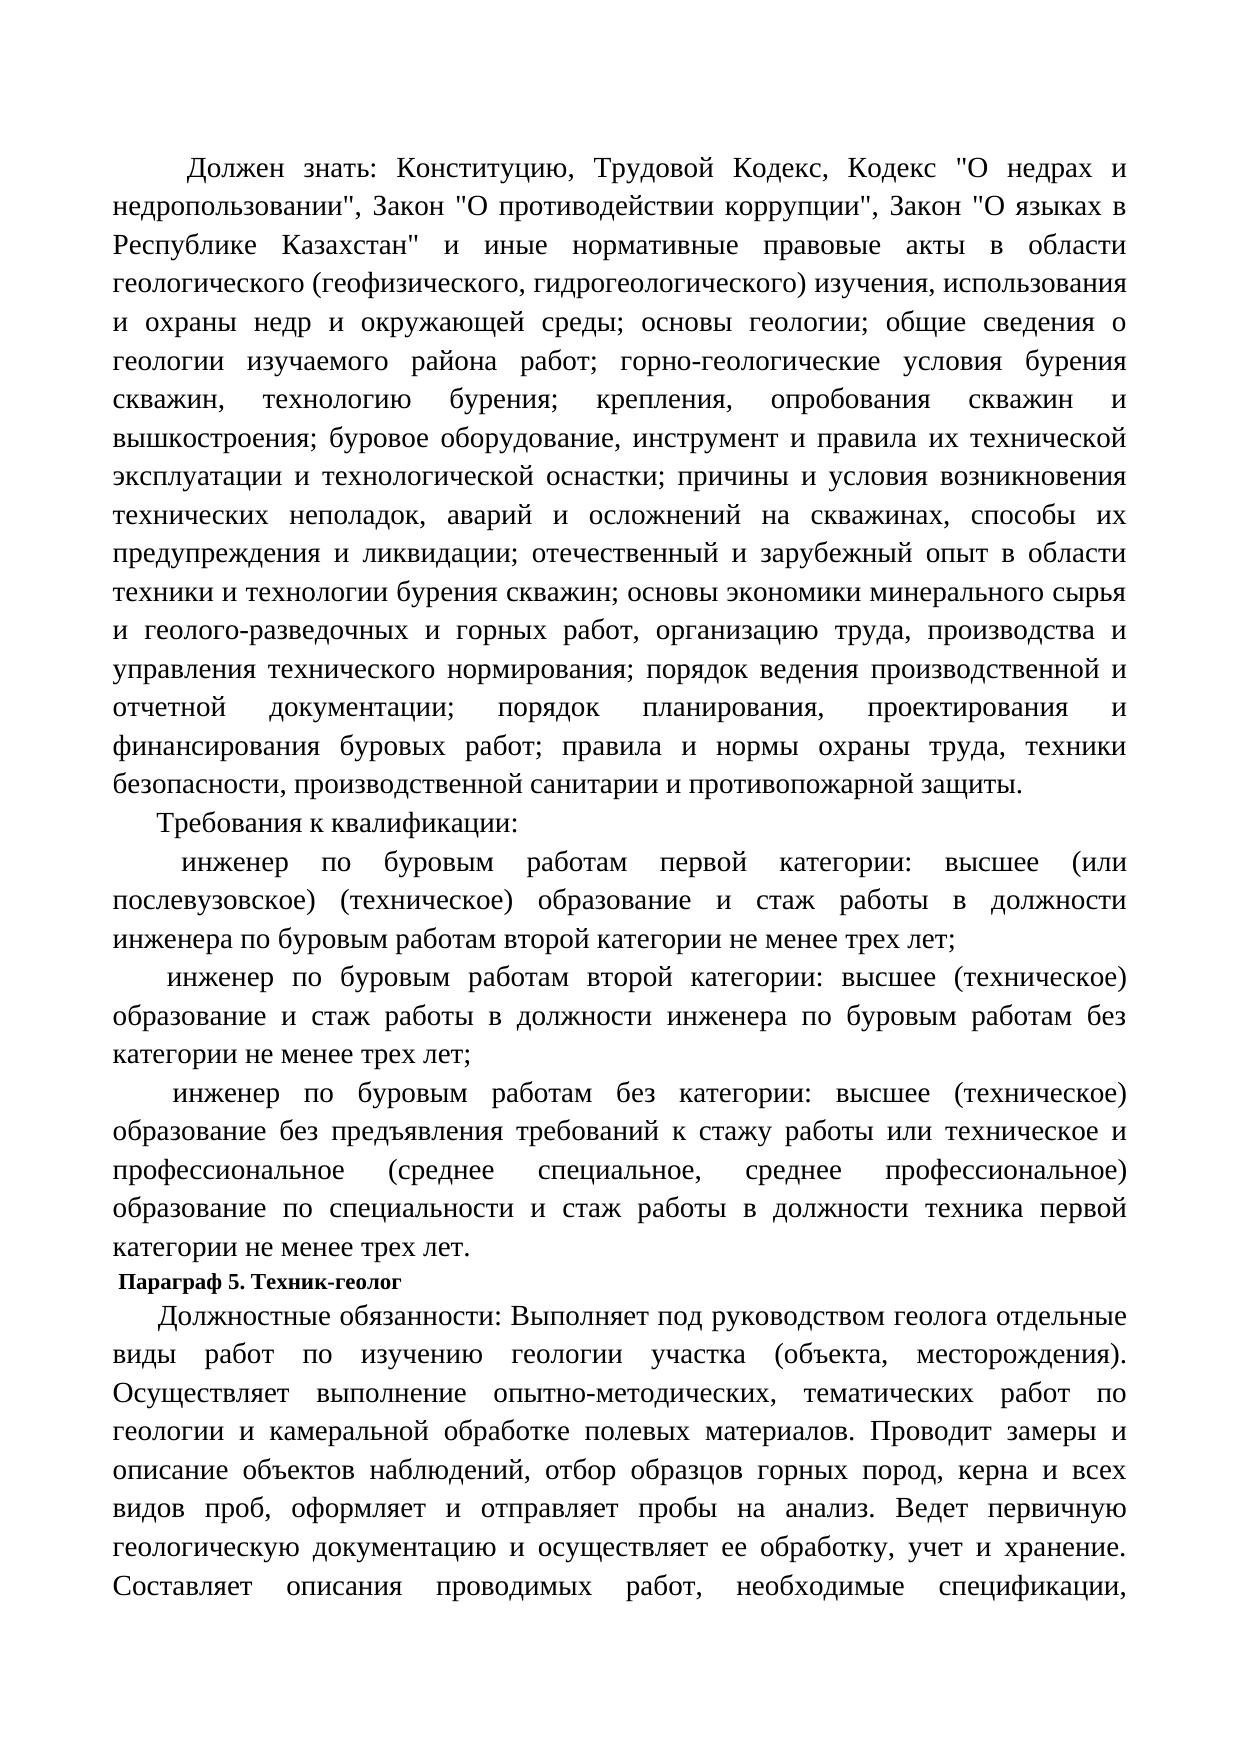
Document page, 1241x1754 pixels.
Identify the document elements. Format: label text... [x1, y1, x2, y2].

text инженер по буровым работам второй категории: высшее (техническое) образование и стаж работы в должности инженера по буровым работам без категории не менее трех лет; [112, 959, 1128, 1070]
text инженер по буровым работам первой категории: высшее (или послевузовское) (техническое) образование и стаж работы в должности инженера по буровым работам второй категории не менее трех лет; [112, 844, 1128, 954]
text Должен знать: Конституцию, Трудовой Кодекс, Кодекс "О недрах и недропользовании", Закон "О противодействии коррупции", Закон "О языках в Республике Казахстан" и иные нормативные правовые акты в области геологического (геофизического, гидрогеологического) изучения, использования и охраны недр и окружающей среды; основы геологии; общие сведения о геологии изучаемого района работ; горно-геологические условия бурения скважин, технологию бурения; крепления, опробования скважин и вышкостроения; буровое оборудование, инструмент и правила их технической эксплуатации и технологической оснастки; причины и условия возникновения технических неполадок, аварий и осложнений на скважинах, способы их предупреждения и ликвидации; отечественный и зарубежный опыт в области техники и технологии бурения скважин; основы экономики минерального сырья и геолого-разведочных и горных работ, организацию труда, производства и управления технического нормирования; порядок ведения производственной и отчетной документации; порядок планирования, проектирования и финансирования буровых работ; правила и нормы охраны труда, техники безопасности, производственной санитарии и противопожарной защиты. [112, 150, 1128, 800]
text Параграф 5. Техник-геолог [112, 1268, 1128, 1294]
text инженер по буровым работам без категории: высшее (техническое) образование без предъявления требований к стажу работы или техническое и профессиональное (среднее специальное, среднее профессиональное) образование по специальности и стаж работы в должности техника первой категории не менее трех лет. [112, 1075, 1128, 1263]
text Требования к квалификации: [112, 805, 1128, 839]
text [112, 1298, 1128, 1601]
